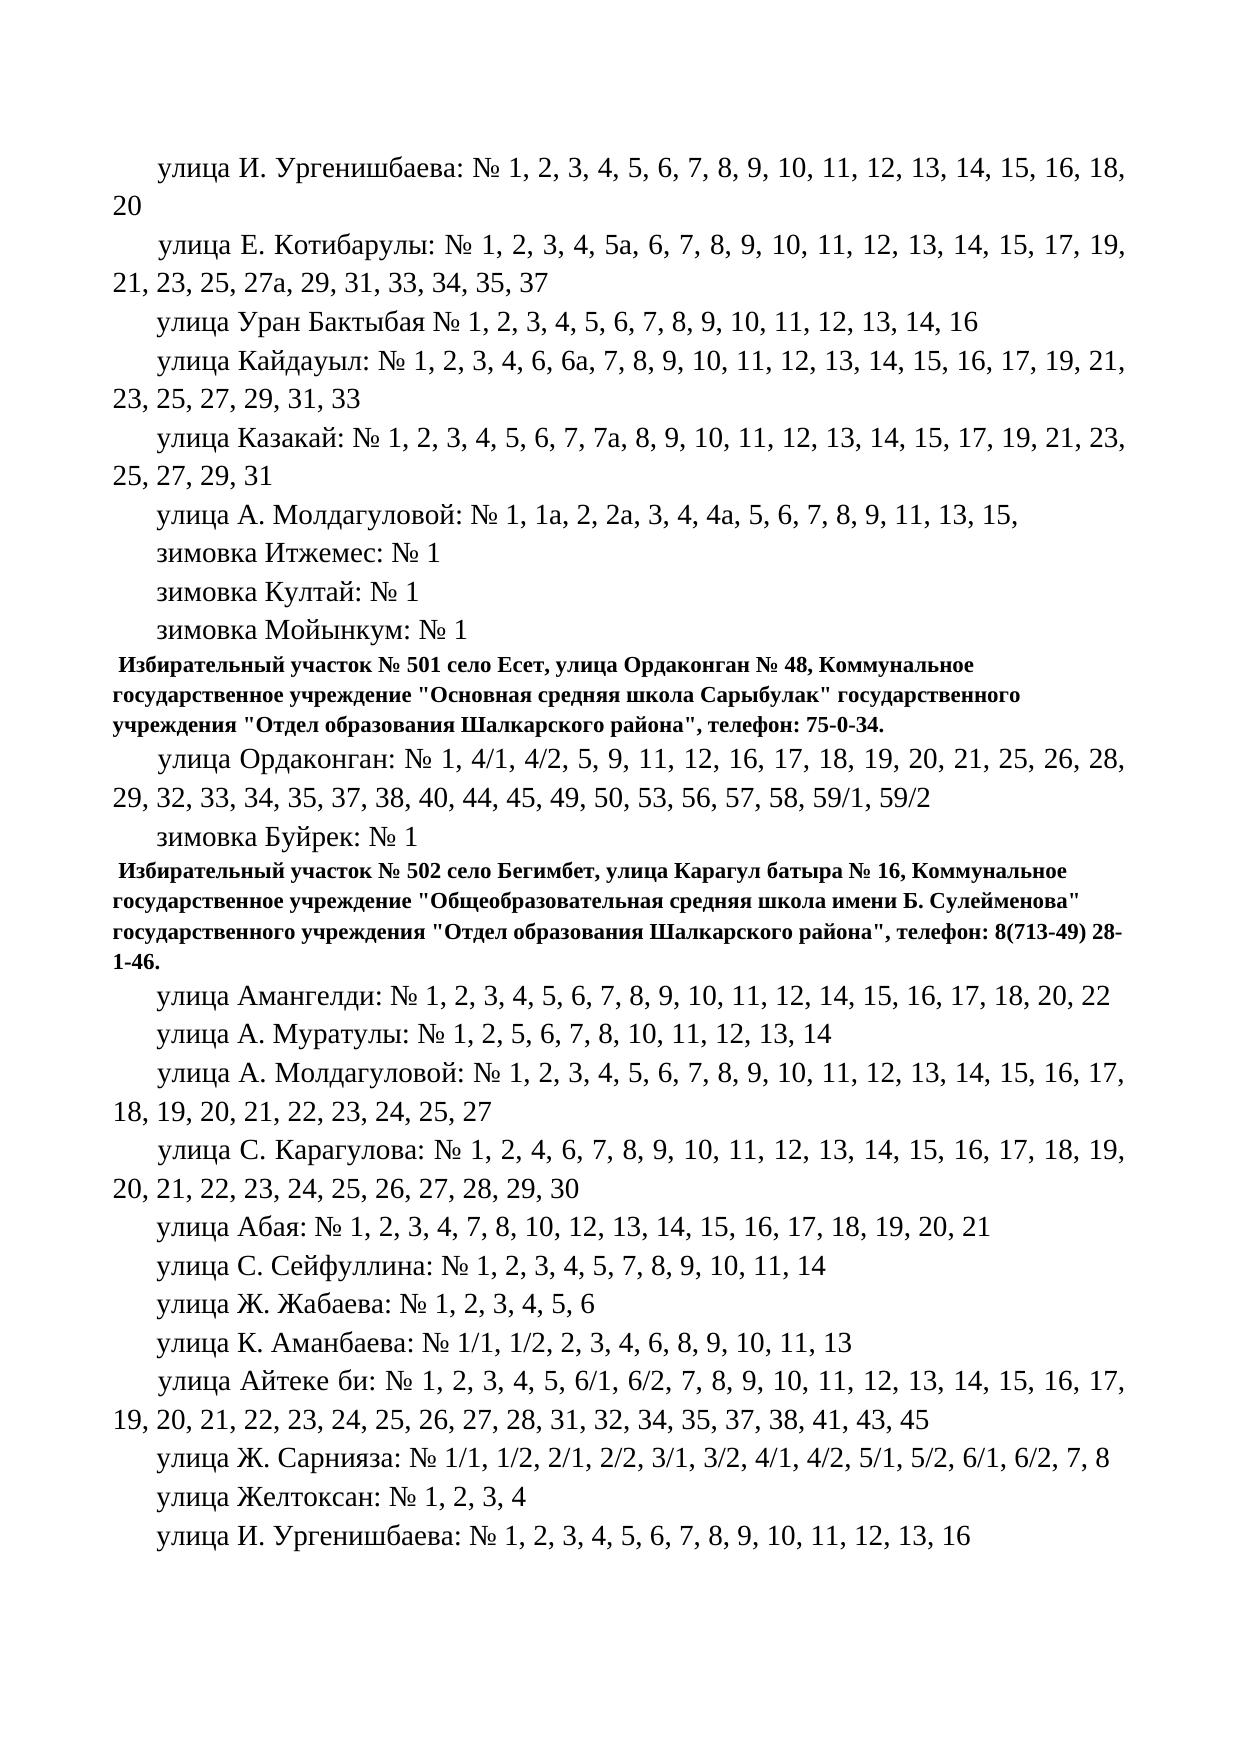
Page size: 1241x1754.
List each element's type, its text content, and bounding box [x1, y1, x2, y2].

text улица А. Молдагуловой: № 1, 1а, 2, 2а, 3, 4, 4а, 5, 6, 7, 8, 9, 11, 13, 15, [112, 497, 1128, 530]
text зимовка Буйрек: № 1 [112, 819, 1128, 852]
text улица Ж. Сарнияза: № 1/1, 1/2, 2/1, 2/2, 3/1, 3/2, 4/1, 4/2, 5/1, 5/2, 6/1, 6/2, 7, 8 [112, 1441, 1128, 1474]
text улица С. Карагулова: № 1, 2, 4, 6, 7, 8, 9, 10, 11, 12, 13, 14, 15, 16, 17, 18, 19, 20, 21, 22, 23, 24, 25, 26, 27, 28, 29, 30 [112, 1132, 1128, 1204]
text улица Айтеке би: № 1, 2, 3, 4, 5, 6/1, 6/2, 7, 8, 9, 10, 11, 12, 13, 14, 15, 16, 17, 19, 20, 21, 22, 23, 24, 25, 26, 27, 28, 31, 32, 34, 35, 37, 38, 41, 43, 45 [112, 1363, 1128, 1436]
text улица Абая: № 1, 2, 3, 4, 7, 8, 10, 12, 13, 14, 15, 16, 17, 18, 19, 20, 21 [112, 1209, 1128, 1243]
text улица К. Аманбаева: № 1/1, 1/2, 2, 3, 4, 6, 8, 9, 10, 11, 13 [112, 1325, 1128, 1358]
text Избирательный участок № 502 село Бегимбет, улица Карагул батыра № 16, Коммунальное государственное учреждение "Общеобразовательная средняя школа имени Б. Сулейменова" государственного учреждения "Отдел образования Шалкарского района", телефон: 8(713-49) 28-1-46. [112, 857, 1128, 974]
text улица Ордаконган: № 1, 4/1, 4/2, 5, 9, 11, 12, 16, 17, 18, 19, 20, 21, 25, 26, 28, 29, 32, 33, 34, 35, 37, 38, 40, 44, 45, 49, 50, 53, 56, 57, 58, 59/1, 59/2 [112, 742, 1128, 814]
text улица Желтоксан: № 1, 2, 3, 4 [112, 1479, 1128, 1513]
text Избирательный участок № 501 село Есет, улица Ордаконган № 48, Коммунальное государственное учреждение "Основная средняя школа Сарыбулак" государственного учреждения "Отдел образования Шалкарского района", телефон: 75-0-34. [112, 651, 1128, 738]
text улица А. Молдагуловой: № 1, 2, 3, 4, 5, 6, 7, 8, 9, 10, 11, 12, 13, 14, 15, 16, 17, 18, 19, 20, 21, 22, 23, 24, 25, 27 [112, 1055, 1128, 1127]
text зимовка Култай: № 1 [112, 574, 1128, 607]
text улица Амангелди: № 1, 2, 3, 4, 5, 6, 7, 8, 9, 10, 11, 12, 14, 15, 16, 17, 18, 20, 22 [112, 978, 1128, 1012]
text улица А. Муратулы: № 1, 2, 5, 6, 7, 8, 10, 11, 12, 13, 14 [112, 1017, 1128, 1050]
text улица И. Ургенишбаева: № 1, 2, 3, 4, 5, 6, 7, 8, 9, 10, 11, 12, 13, 14, 15, 16, 18, 20 [112, 150, 1128, 222]
text улица Ж. Жабаева: № 1, 2, 3, 4, 5, 6 [112, 1286, 1128, 1320]
text зимовка Итжемес: № 1 [112, 535, 1128, 569]
text улица С. Сейфуллина: № 1, 2, 3, 4, 5, 7, 8, 9, 10, 11, 14 [112, 1248, 1128, 1281]
text улица Казакай: № 1, 2, 3, 4, 5, 6, 7, 7а, 8, 9, 10, 11, 12, 13, 14, 15, 17, 19, 21, 23, 25, 27, 29, 31 [112, 420, 1128, 492]
text улица И. Ургенишбаева: № 1, 2, 3, 4, 5, 6, 7, 8, 9, 10, 11, 12, 13, 16 [112, 1518, 1128, 1551]
text зимовка Мойынкум: № 1 [112, 612, 1128, 646]
text улица Уран Бактыбая № 1, 2, 3, 4, 5, 6, 7, 8, 9, 10, 11, 12, 13, 14, 16 [112, 304, 1128, 338]
text улица Кайдауыл: № 1, 2, 3, 4, 6, 6а, 7, 8, 9, 10, 11, 12, 13, 14, 15, 16, 17, 19, 21, 23, 25, 27, 29, 31, 33 [112, 343, 1128, 415]
text улица Е. Котибарулы: № 1, 2, 3, 4, 5а, 6, 7, 8, 9, 10, 11, 12, 13, 14, 15, 17, 19, 21, 23, 25, 27а, 29, 31, 33, 34, 35, 37 [112, 227, 1128, 299]
